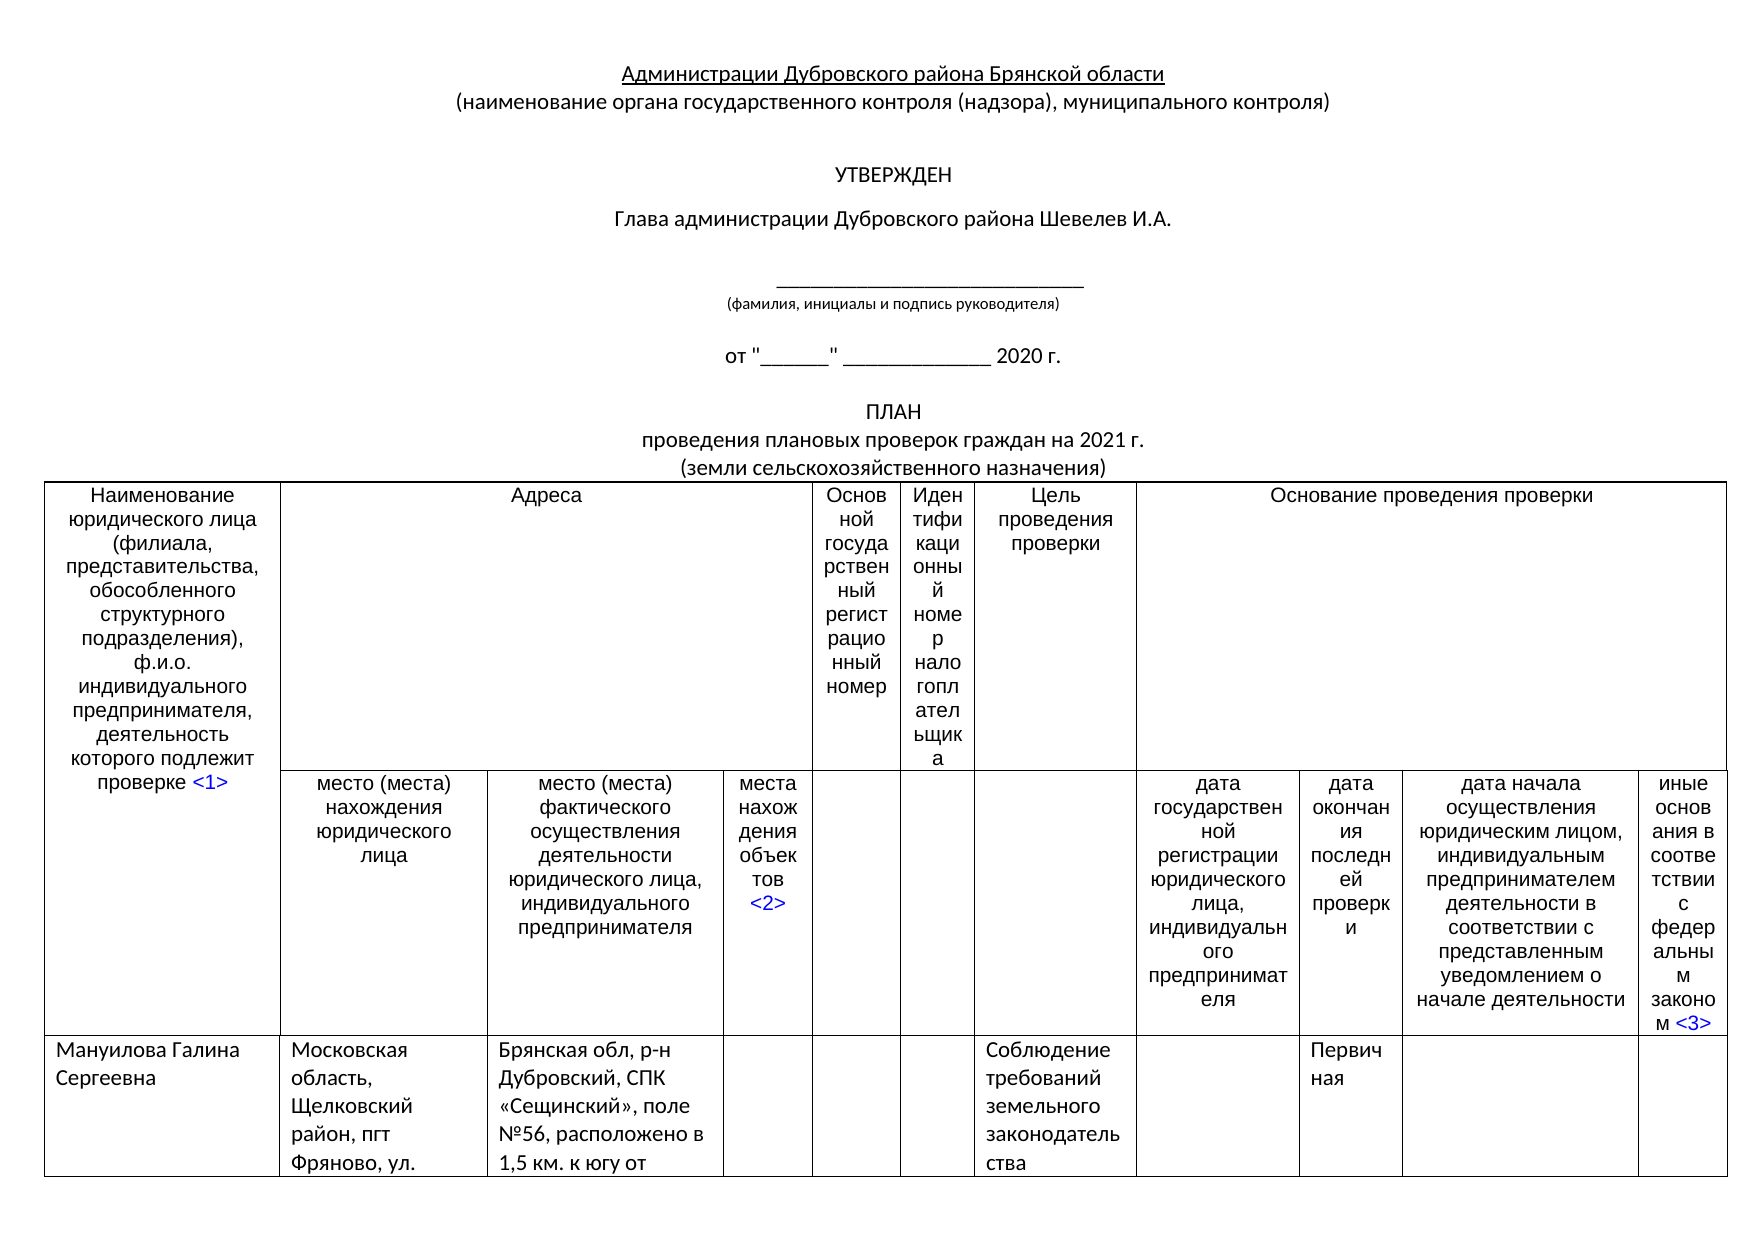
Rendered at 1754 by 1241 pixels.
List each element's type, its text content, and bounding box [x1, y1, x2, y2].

table_cell [813, 771, 900, 1034]
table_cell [280, 1036, 487, 1176]
text проведения плановых проверок граждан на 2021 г. [133, 425, 1654, 453]
table_header Основной государственный регистрационный номер [813, 483, 900, 770]
text Администрации Дубровского района Брянской области [133, 59, 1654, 87]
table_cell дата начала осуществления юридическим лицом, индивидуальным предпринимателем деятельности в соответствии с представленным уведомлением о начале деятельности [1403, 771, 1638, 1034]
table_cell [1137, 1036, 1299, 1176]
text ПЛАН [133, 397, 1654, 425]
text ___________________________ [133, 263, 1654, 291]
table_cell [901, 771, 974, 1034]
table_cell дата окончания последней проверки [1300, 771, 1402, 1034]
text УТВЕРЖДЕН [133, 160, 1654, 188]
table_header Цель проведения проверки [975, 483, 1136, 770]
table_header Идентификационный номер налогоплательщика [901, 483, 974, 770]
table_cell место (места) фактического осуществления деятельности юридического лица, индивидуального предпринимателя [488, 771, 723, 1034]
table_cell [1639, 1036, 1727, 1176]
table_cell [1403, 1036, 1638, 1176]
text (фамилия, инициалы и подпись руководителя) [133, 293, 1654, 313]
table_header Наименование юридического лица (филиала, представительства, обособленного структурного подразделения), ф.и.о. индивидуального предпринимателя, деятельность которого подлежит проверке <1> [45, 483, 280, 1034]
table_cell места нахождения объектов <2> [724, 771, 812, 1034]
table_cell иные основания в соответствии с федеральным законом <3> [1639, 771, 1727, 1034]
table_cell дата государственной регистрации юридического лица, индивидуального предпринимателя [1137, 771, 1299, 1034]
table_header Адреса [281, 483, 812, 770]
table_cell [975, 1036, 1136, 1176]
table_cell [901, 1036, 974, 1176]
table_cell Первичная [1300, 1036, 1402, 1176]
text от "______" _____________ 2020 г. [133, 341, 1654, 369]
text (наименование органа государственного контроля (надзора), муниципального контроля) [133, 87, 1654, 115]
table_header Основание проведения проверки [1137, 483, 1726, 770]
table_cell место (места) нахождения юридического лица [281, 771, 487, 1034]
table_cell [975, 771, 1136, 1034]
table_cell [724, 1036, 812, 1176]
table_cell [813, 1036, 900, 1176]
text (земли сельскохозяйственного назначения) [133, 453, 1654, 481]
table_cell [45, 1036, 279, 1176]
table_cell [488, 1036, 723, 1176]
text Глава администрации Дубровского района Шевелев И.А. [133, 204, 1654, 232]
